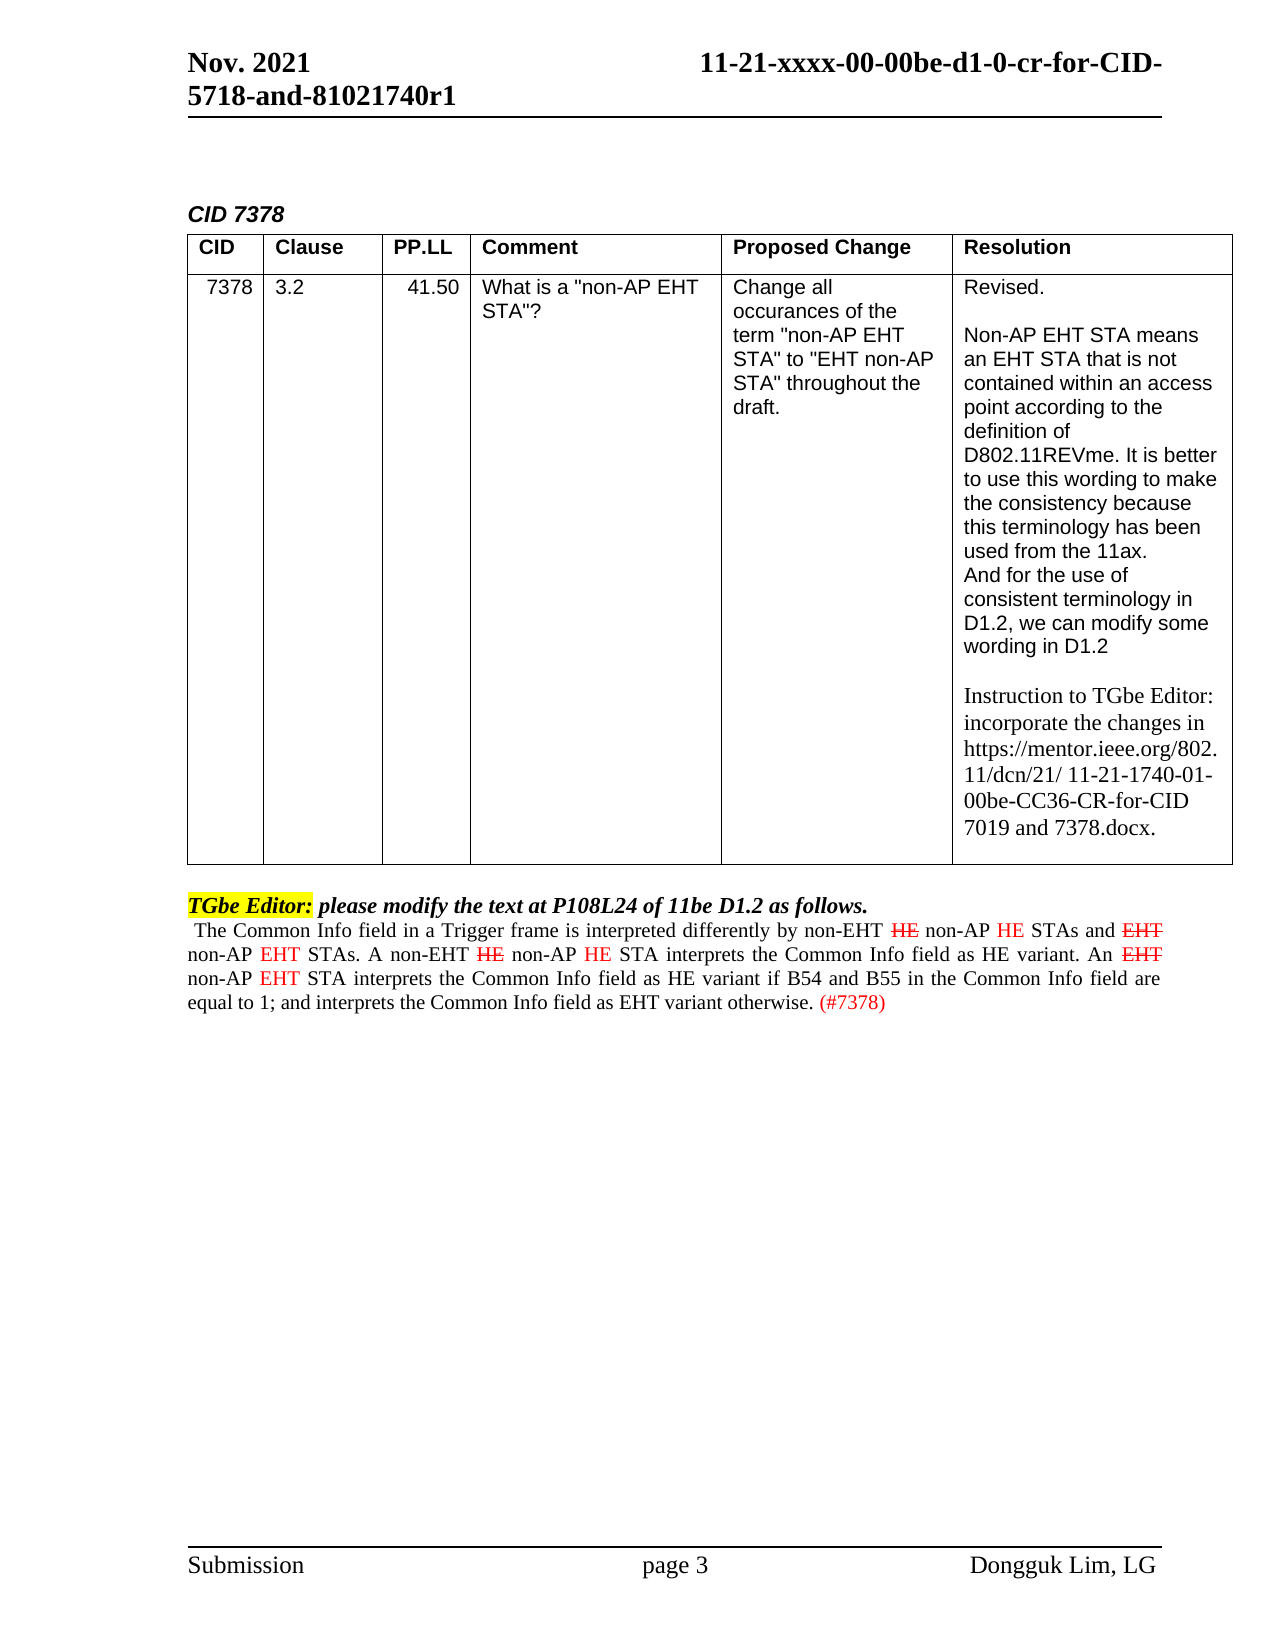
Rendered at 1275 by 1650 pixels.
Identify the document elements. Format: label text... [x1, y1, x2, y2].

table_cell 3.2 [264, 275, 382, 864]
table_cell What is a "non-AP EHT STA"? [471, 275, 721, 864]
table_header CID [188, 235, 263, 274]
table_cell 41.50 [383, 275, 470, 864]
text TGbe Editor: please modify the text at P108L24 of 11be D1.2 as follows. [313, 892, 1162, 918]
text The Common Info field in a Trigger frame is interpreted differently by non-EHT HE non-AP HE STAs and EHT non-AP EHT STAs. A non-EHT HE non-AP HE STA interprets the Common Info field as HE variant. An EHT non-AP EHT STA interprets the Common Info field as HE variant if B54 and B55 in the Common Info field are equal to 1; and interprets the Common Info field as EHT variant otherwise. (#7378) [187, 918, 1162, 1014]
table_cell Change all occurances of the term "non-AP EHT STA" to "EHT non-AP STA" throughout the draft. [722, 275, 952, 864]
table_header PP.LL [383, 235, 470, 274]
table_header Proposed Change [722, 235, 952, 274]
table_header Comment [471, 235, 721, 274]
table_cell 7378 [188, 275, 263, 864]
subtitle CID 7378 [187, 201, 1162, 227]
table_header Clause [264, 235, 382, 274]
table_header Resolution [953, 235, 1232, 274]
table_cell Revised. Non-AP EHT STA means an EHT STA that is not contained within an access point according to the definition of D802.11REVme. It is better to use this wording to make the consistency because this terminology has been used from the 11ax. And for the use of consistent terminology in D1.2, we can modify some wording in D1.2 Instruction to TGbe Editor: incorporate the changes in https://mentor.ieee.org/802.11/dcn/21/ 11-21-1740-01-00be-CC36-CR-for-CID 7019 and 7378.docx. [953, 275, 1232, 864]
